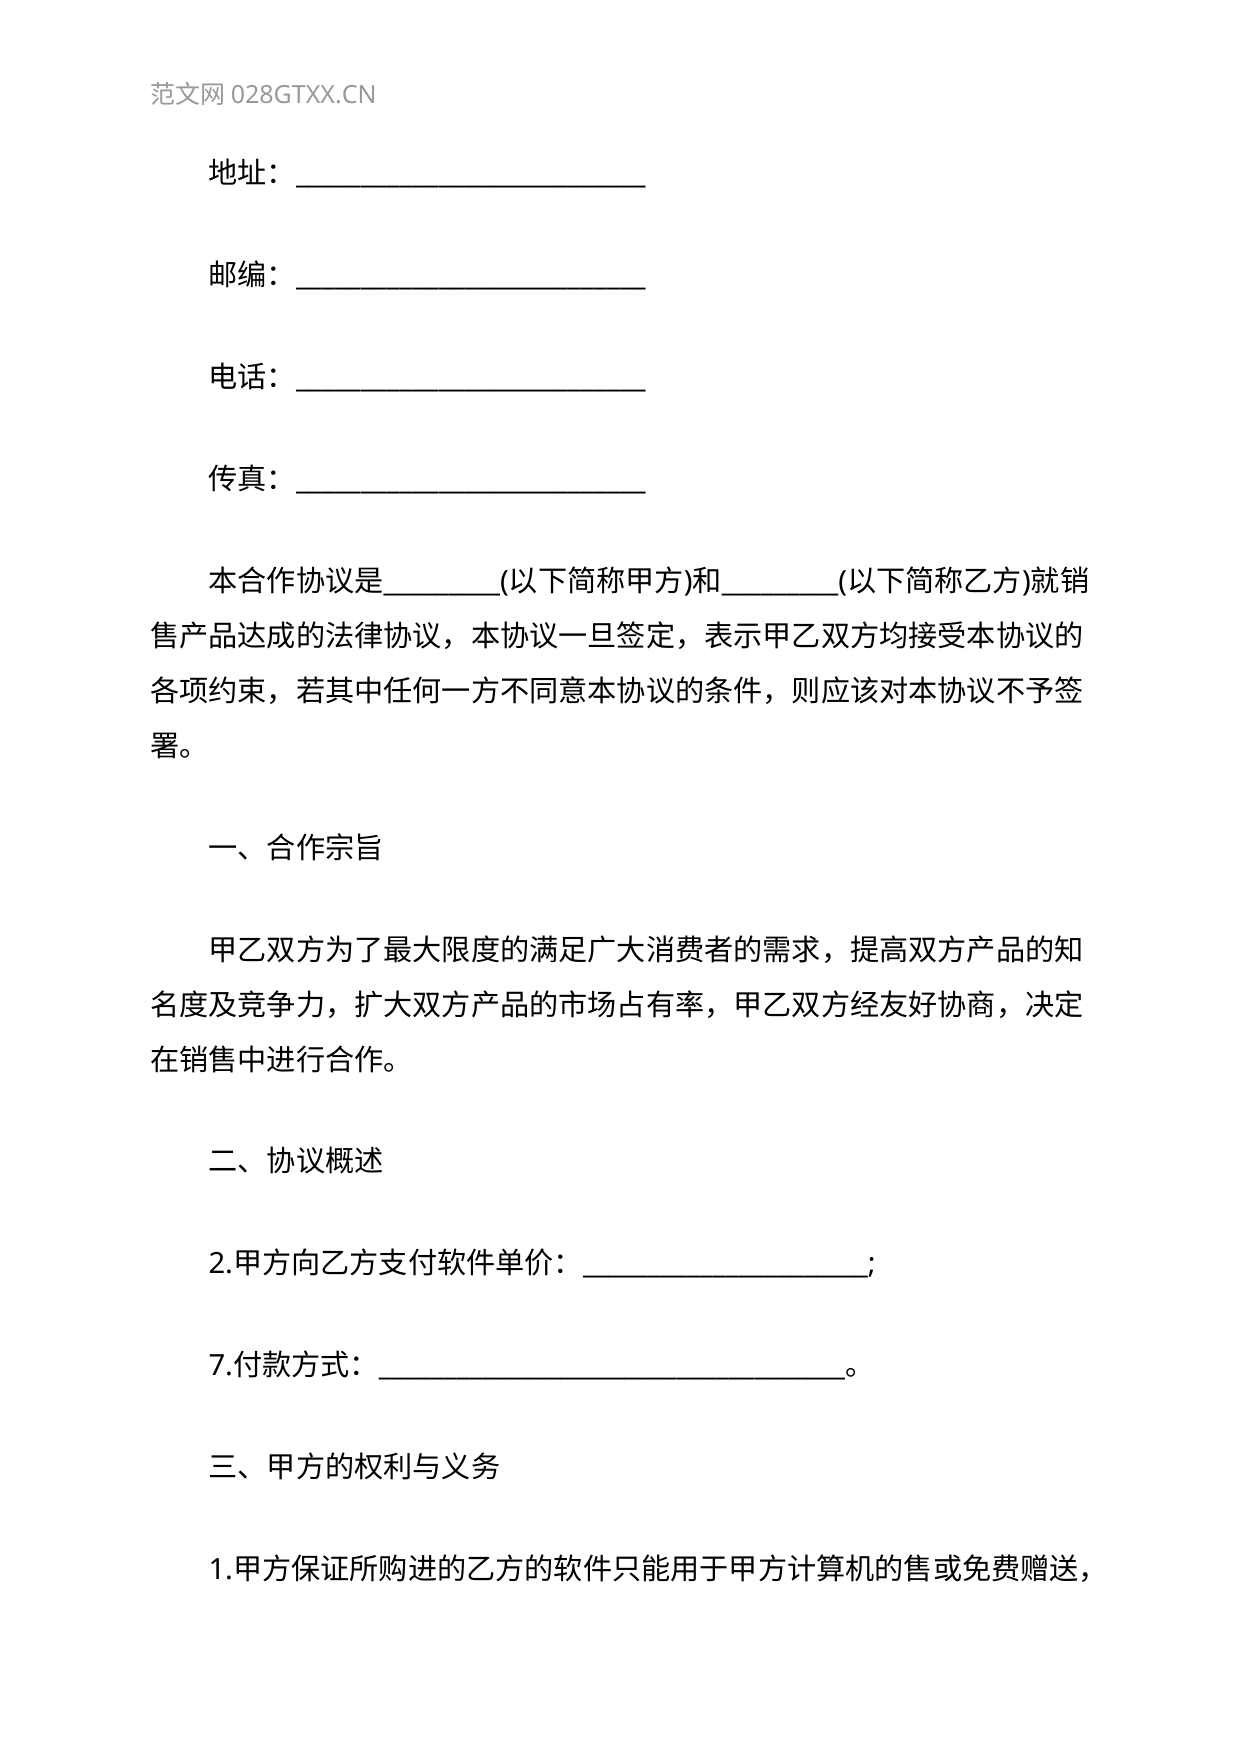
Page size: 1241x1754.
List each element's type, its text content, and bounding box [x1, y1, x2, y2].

text 甲乙双方为了最大限度的满足广大消费者的需求，提高双方产品的知名度及竞争力，扩大双方产品的市场占有率，甲乙双方经友好协商，决定在销售中进行合作。 [150, 926, 1090, 1078]
text 地址：___________________________ [150, 150, 1090, 192]
text 传真：___________________________ [150, 456, 1090, 498]
text 2.甲方向乙方支付软件单价：______________________; [150, 1239, 1090, 1282]
text 电话：___________________________ [150, 354, 1090, 396]
text 一、合作宗旨 [150, 824, 1090, 867]
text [150, 1545, 1090, 1588]
text 邮编：___________________________ [150, 252, 1090, 294]
text 本合作协议是_________(以下简称甲方)和_________(以下简称乙方)就销售产品达成的法律协议，本协议一旦签定，表示甲乙双方均接受本协议的各项约束，若其中任何一方不同意本协议的条件，则应该对本协议不予签署。 [150, 558, 1090, 765]
text 三、甲方的权利与义务 [150, 1443, 1090, 1486]
text 二、协议概述 [150, 1138, 1090, 1180]
text 7.付款方式：____________________________________。 [150, 1342, 1090, 1384]
